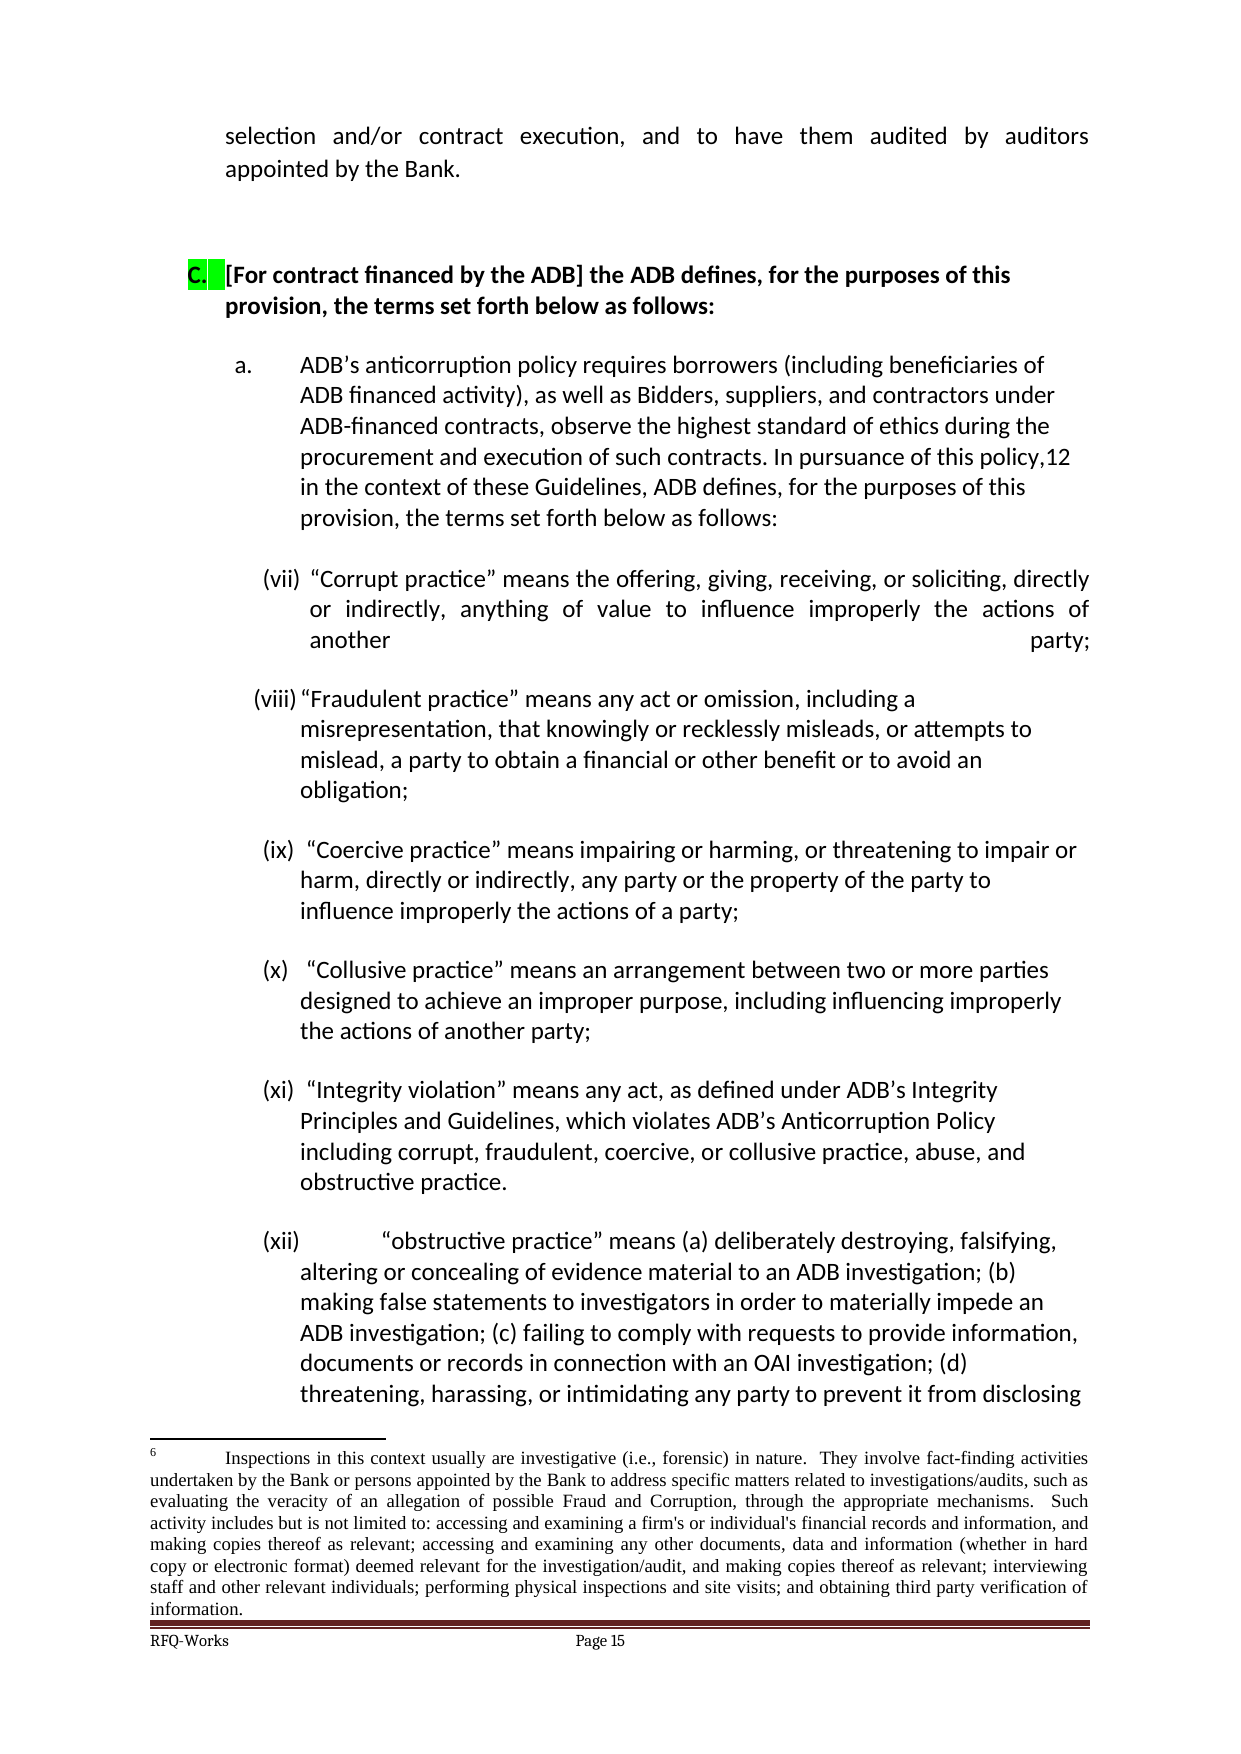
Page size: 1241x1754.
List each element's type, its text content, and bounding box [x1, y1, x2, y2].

list “Fraudulent practice” means any act or omission, including a misrepresentation, that knowingly or recklessly misleads, or attempts to mislead, a party to obtain a financial or other benefit or to avoid an obligation; [253, 683, 1090, 834]
list “Coercive practice” means impairing or harming, or threatening to impair or harm, directly or indirectly, any party or the property of the party to influence improperly the actions of a party; [262, 834, 1090, 954]
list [262, 1225, 1090, 1408]
list [For contract financed by the ADB] the ADB defines, for the purposes of this provision, the terms set forth below as follows: [187, 259, 1090, 349]
list “Corrupt practice” means the offering, giving, receiving, or soliciting, directly or indirectly, anything of value to influence improperly the actions of another party; [262, 563, 1090, 683]
list “Collusive practice” means an arrangement between two or more parties designed to achieve an improper purpose, including influencing improperly the actions of another party; [262, 954, 1090, 1074]
list “Integrity violation” means any act, as defined under ADB’s Integrity Principles and Guidelines, which violates ADB’s Anticorruption Policy including corrupt, fraudulent, coercive, or collusive practice, abuse, and obstructive practice. [262, 1074, 1090, 1225]
list ADB’s anticorruption policy requires borrowers (including beneficiaries of ADB financed activity), as well as Bidders, suppliers, and contractors under ADB-financed contracts, observe the highest standard of ethics during the procurement and execution of such contracts. In pursuance of this policy,12 in the context of these Guidelines, ADB defines, for the purposes of this provision, the terms set forth below as follows: [234, 349, 1090, 532]
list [187, 120, 1090, 183]
